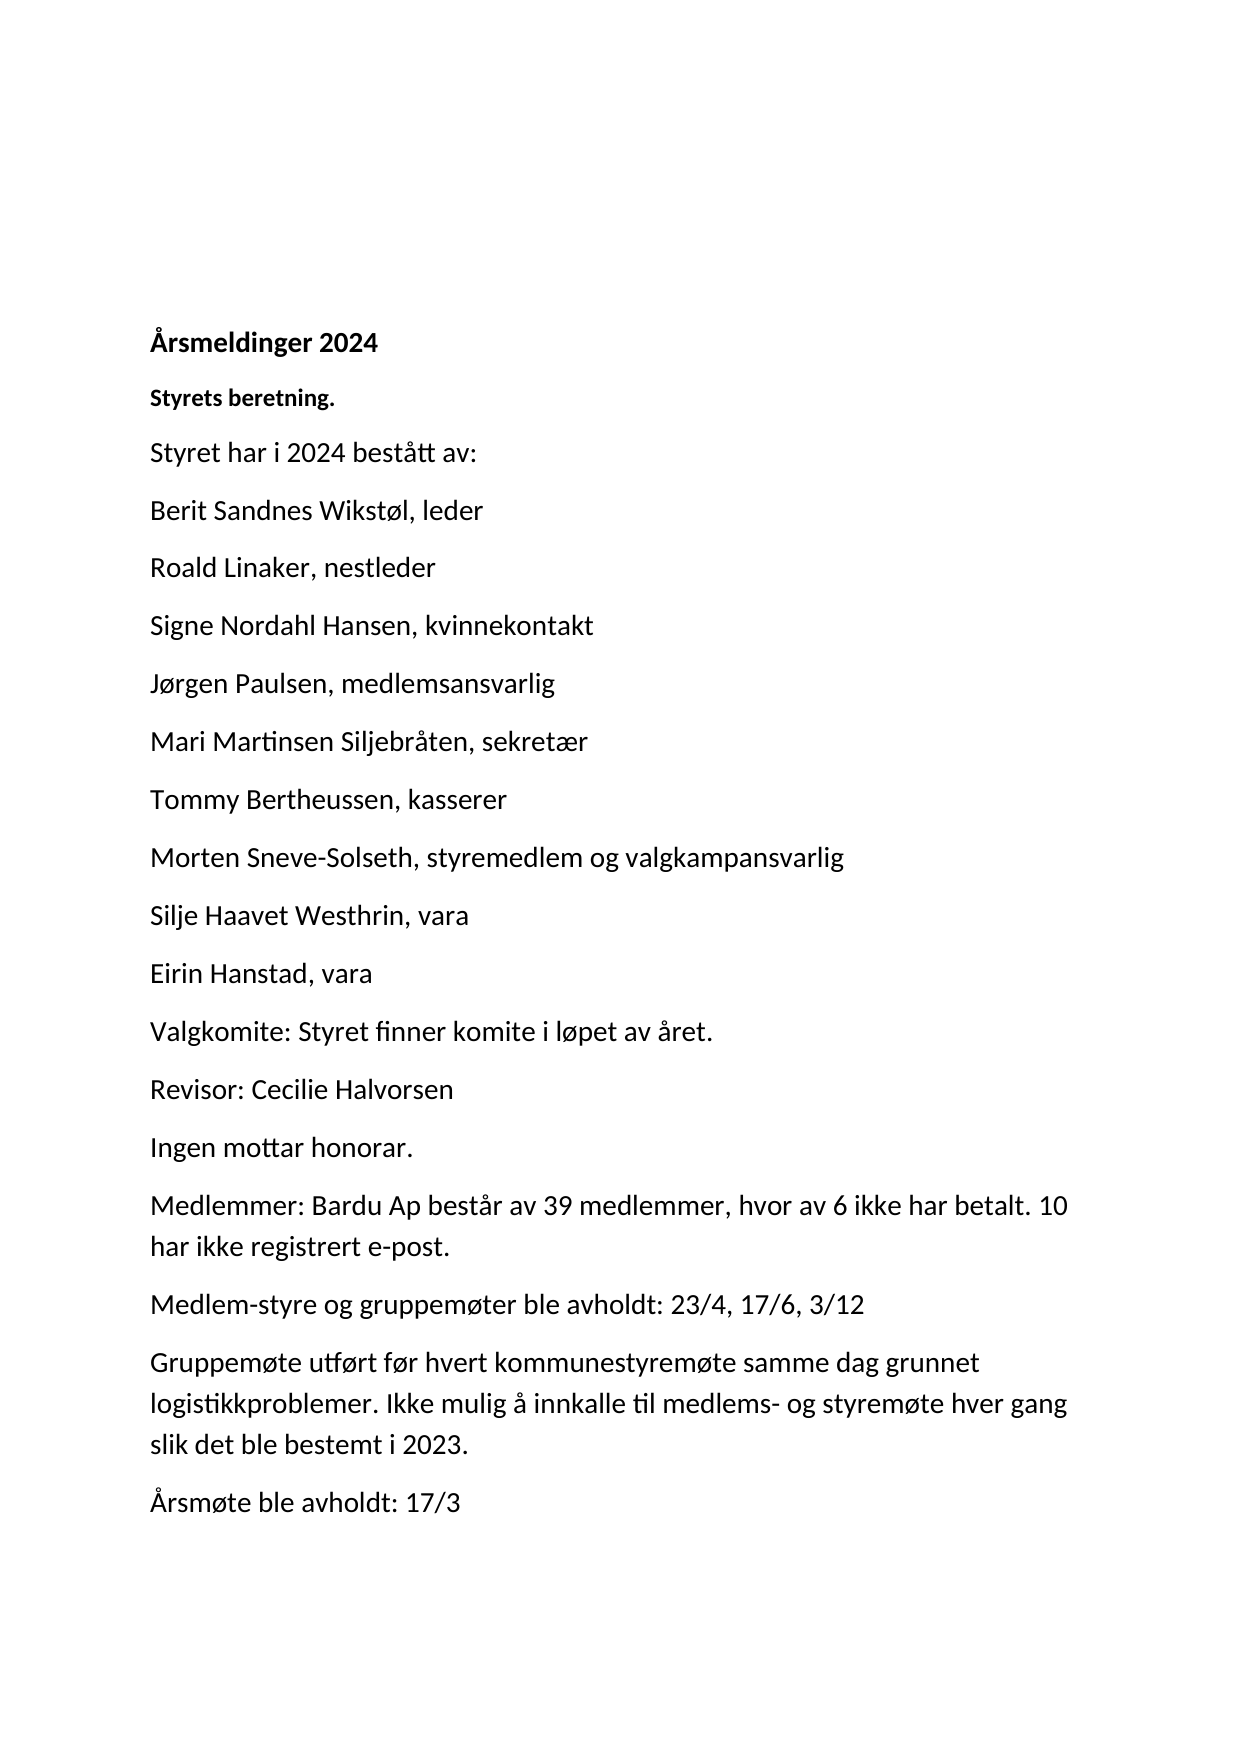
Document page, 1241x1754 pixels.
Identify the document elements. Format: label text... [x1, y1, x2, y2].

text Medlem-styre og gruppemøter ble avholdt: 23/4, 17/6, 3/12 [150, 1286, 1090, 1321]
text Mari Martinsen Siljebråten, sekretær [150, 723, 1090, 759]
text Jørgen Paulsen, medlemsansvarlig [150, 665, 1090, 701]
text Silje Haavet Westhrin, vara [150, 897, 1090, 933]
text Revisor: Cecilie Halvorsen [150, 1071, 1090, 1106]
text Styret har i 2024 bestått av: [150, 434, 1090, 469]
text Eirin Hanstad, vara [150, 955, 1090, 991]
text Signe Nordahl Hansen, kvinnekontakt [150, 607, 1090, 643]
text Roald Linaker, nestleder [150, 549, 1090, 585]
text Berit Sandnes Wikstøl, leder [150, 492, 1090, 527]
text Årsmøte ble avholdt: 17/3 [150, 1484, 1090, 1520]
text Gruppemøte utført før hvert kommunestyremøte samme dag grunnet logistikkproblemer. Ikke mulig å innkalle til medlems- og styremøte hver gang slik det ble bestemt i 2023. [150, 1344, 1090, 1462]
text Medlemmer: Bardu Ap består av 39 medlemmer, hvor av 6 ikke har betalt. 10 har ikke registrert e-post. [150, 1187, 1090, 1263]
text Morten Sneve-Solseth, styremedlem og valgkampansvarlig [150, 839, 1090, 875]
text Valgkomite: Styret finner komite i løpet av året. [150, 1013, 1090, 1048]
text Tommy Bertheussen, kasserer [150, 781, 1090, 817]
text Styrets beretning. [150, 382, 1090, 412]
text Årsmeldinger 2024 [150, 324, 1090, 359]
text Ingen mottar honorar. [150, 1129, 1090, 1164]
